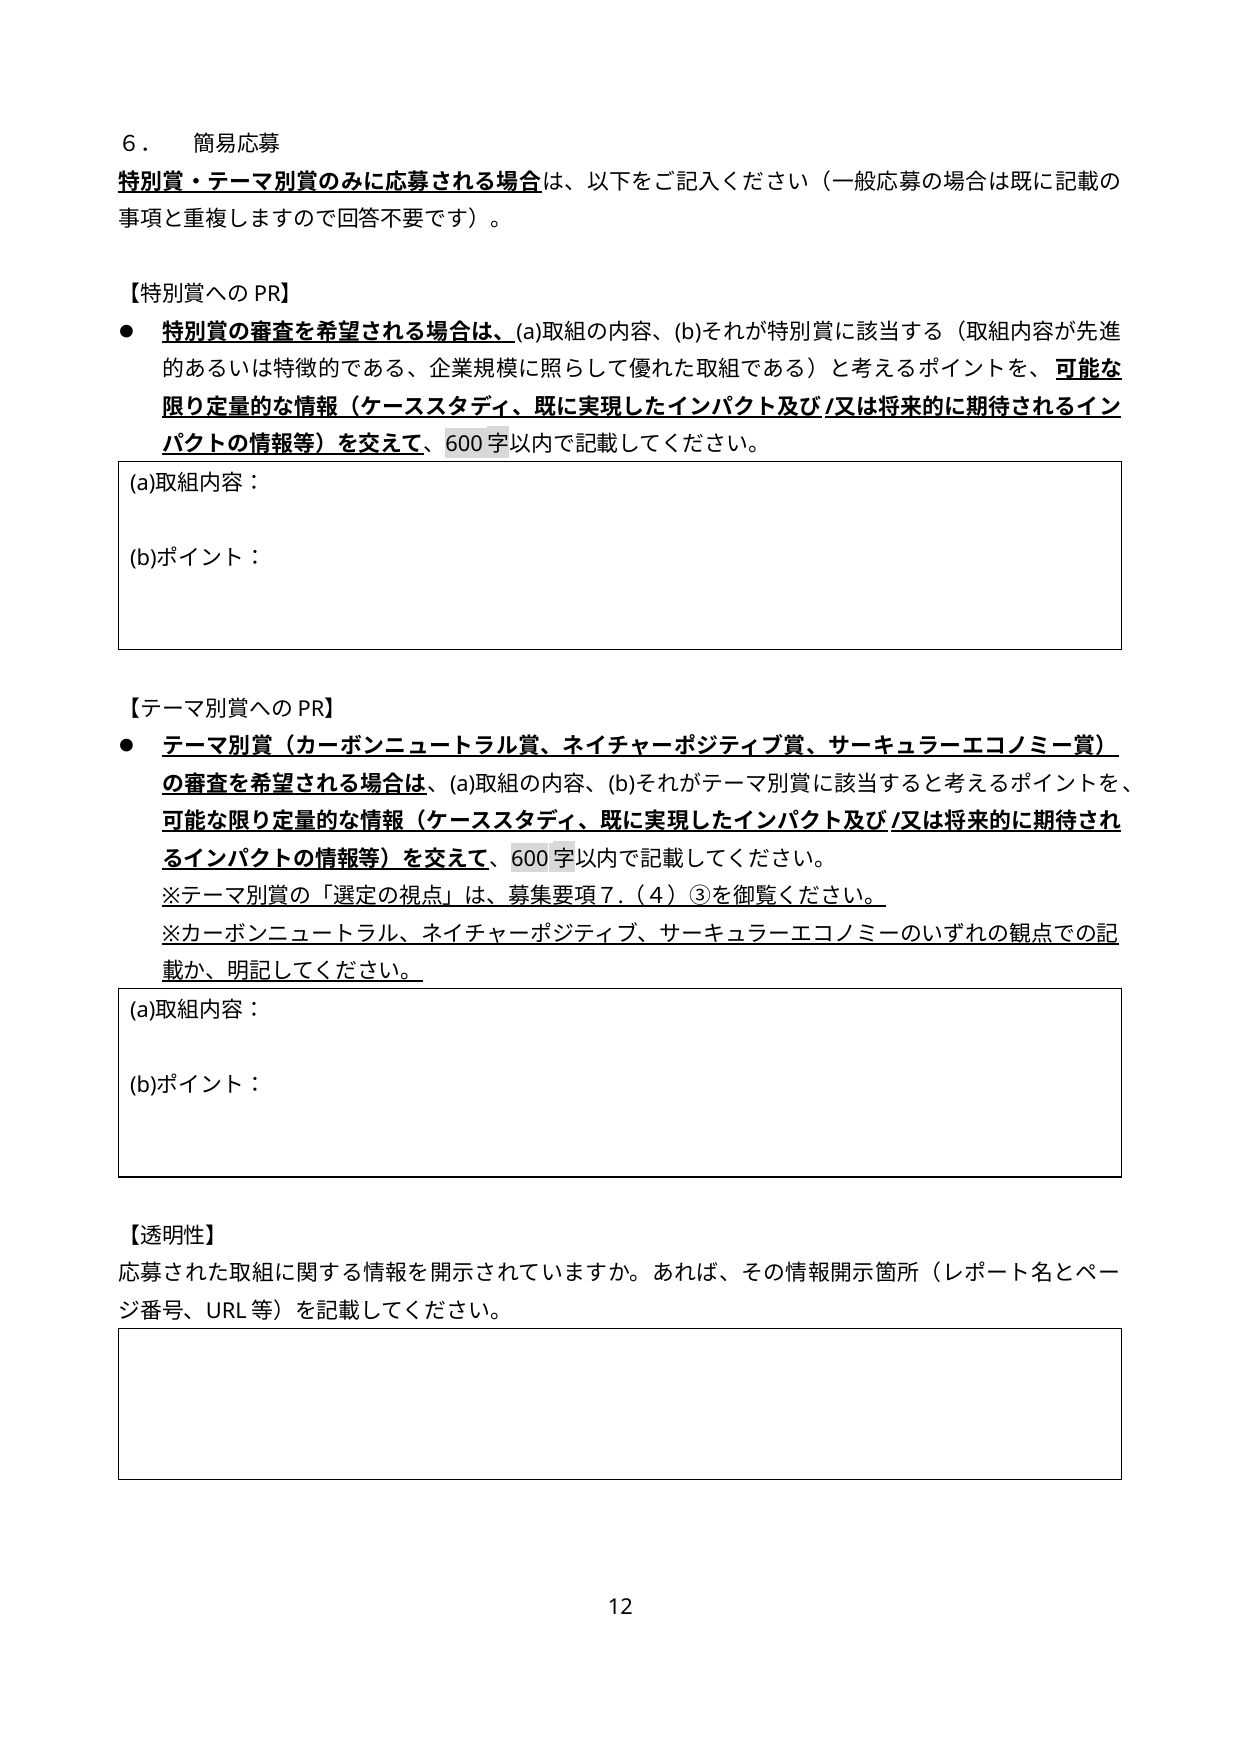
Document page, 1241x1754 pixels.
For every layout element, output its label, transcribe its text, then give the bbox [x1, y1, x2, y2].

text 【透明性】 [118, 1215, 1122, 1252]
text 【特別賞へのPR】 [118, 273, 1122, 311]
list 簡易応募 [118, 123, 1122, 161]
table_header (a)取組内容： (b)ポイント： [119, 989, 1121, 1176]
list テーマ別賞（カーボンニュートラル賞、ネイチャーポジティブ賞、サーキュラーエコノミー賞）の審査を希望される場合は、(a)取組の内容、(b)それがテーマ別賞に該当すると考えるポイントを、可能な限り定量的な情報（ケーススタディ、既に実現したインパクト及び/又は将来的に期待されるインパクトの情報等）を交えて、600字以内で記載してください。 ※テーマ別賞の「選定の視点」は、募集要項７.（４）③を御覧ください。 ※カーボンニュートラル、ネイチャーポジティブ、サーキュラーエコノミーのいずれの観点での記載か、明記してください。 [118, 725, 1122, 988]
text 【テーマ別賞へのPR】 [118, 688, 1122, 725]
list 特別賞の審査を希望される場合は、(a)取組の内容、(b)それが特別賞に該当する（取組内容が先進的あるいは特徴的である、企業規模に照らして優れた取組である）と考えるポイントを、可能な限り定量的な情報（ケーススタディ、既に実現したインパクト及び/又は将来的に期待されるインパクトの情報等）を交えて、600字以内で記載してください。 [118, 311, 1122, 461]
text 応募された取組に関する情報を開示されていますか。あれば、その情報開示箇所（レポート名とページ番号、URL等）を記載してください。 [118, 1252, 1122, 1327]
text 特別賞・テーマ別賞のみに応募される場合は、以下をご記入ください（一般応募の場合は既に記載の事項と重複しますので回答不要です）。 [118, 161, 1122, 236]
table_header (a)取組内容： (b)ポイント： [119, 462, 1121, 649]
table_header [119, 1329, 1121, 1478]
